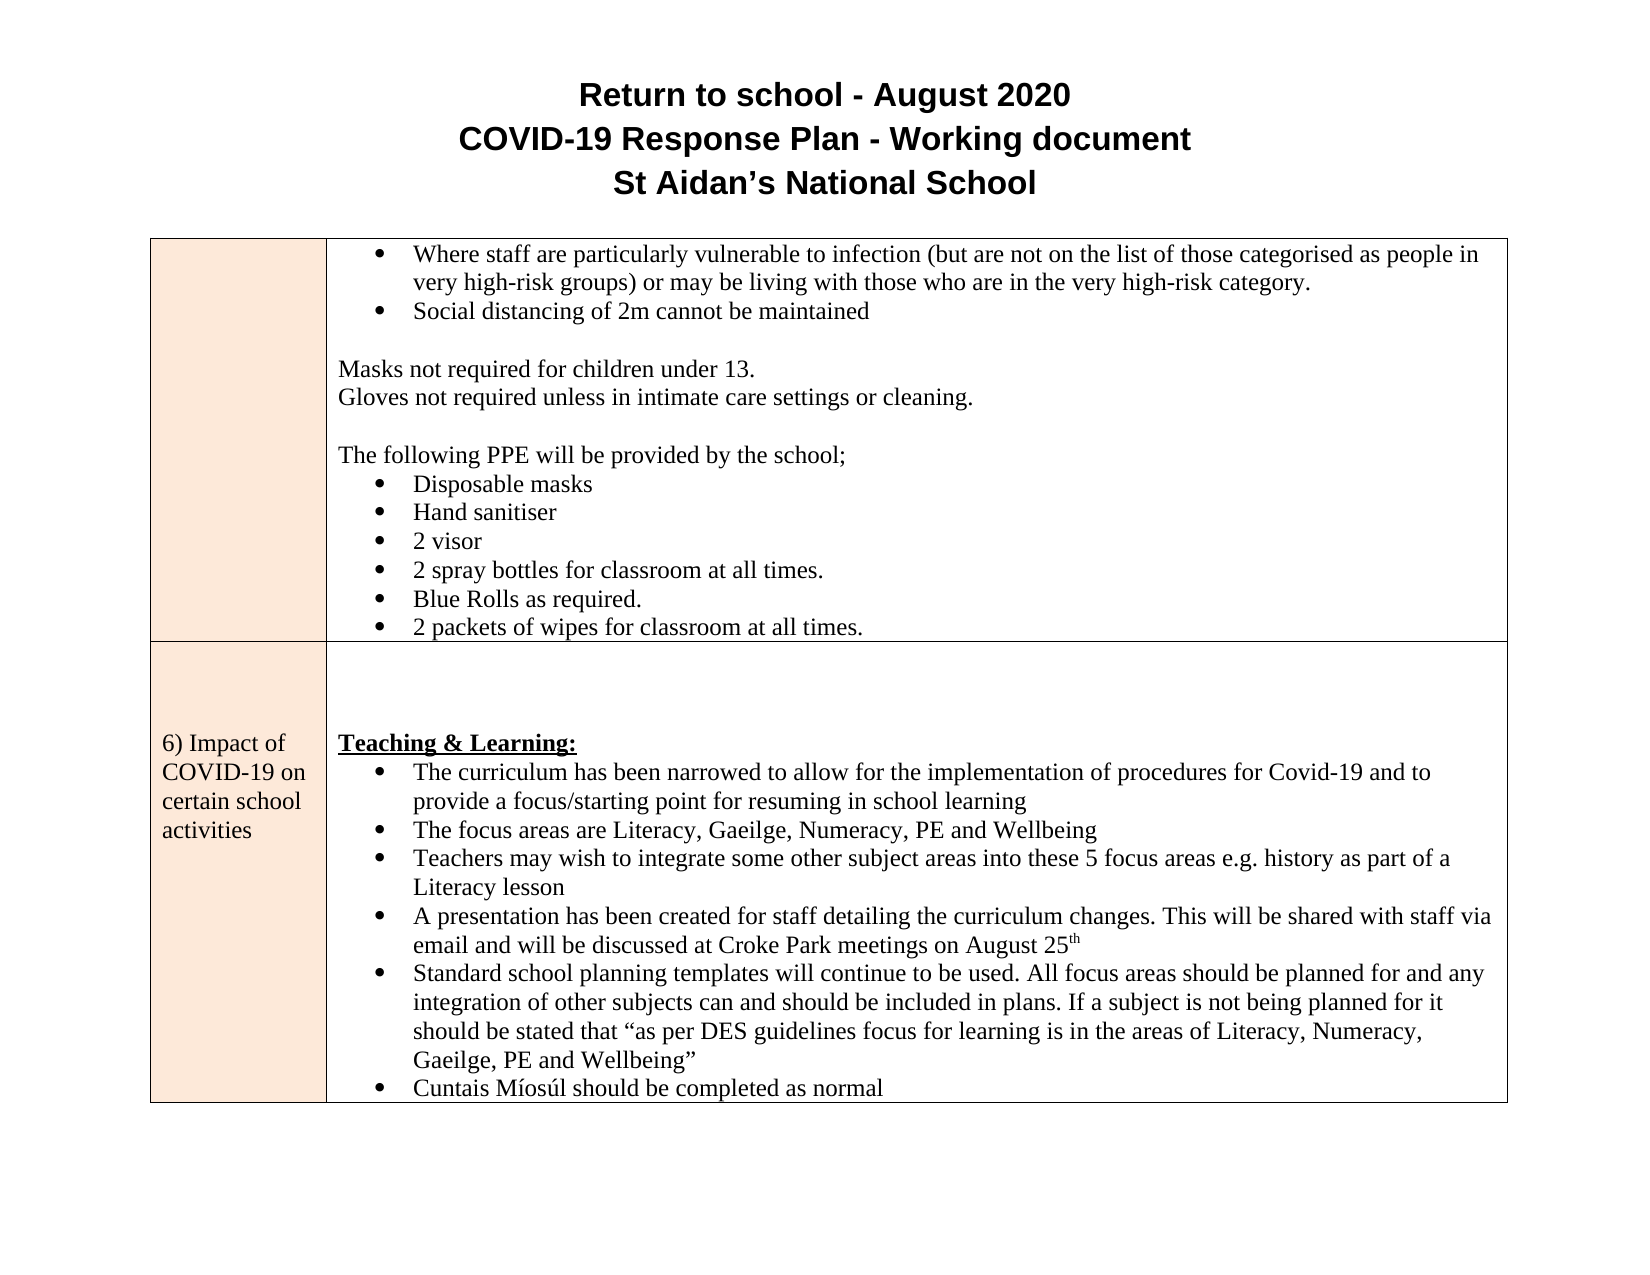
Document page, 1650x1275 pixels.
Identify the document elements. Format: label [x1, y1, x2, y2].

table_cell [327, 642, 1507, 1102]
table_cell [151, 642, 326, 1102]
table_cell [327, 239, 1507, 641]
table_cell [151, 239, 326, 641]
